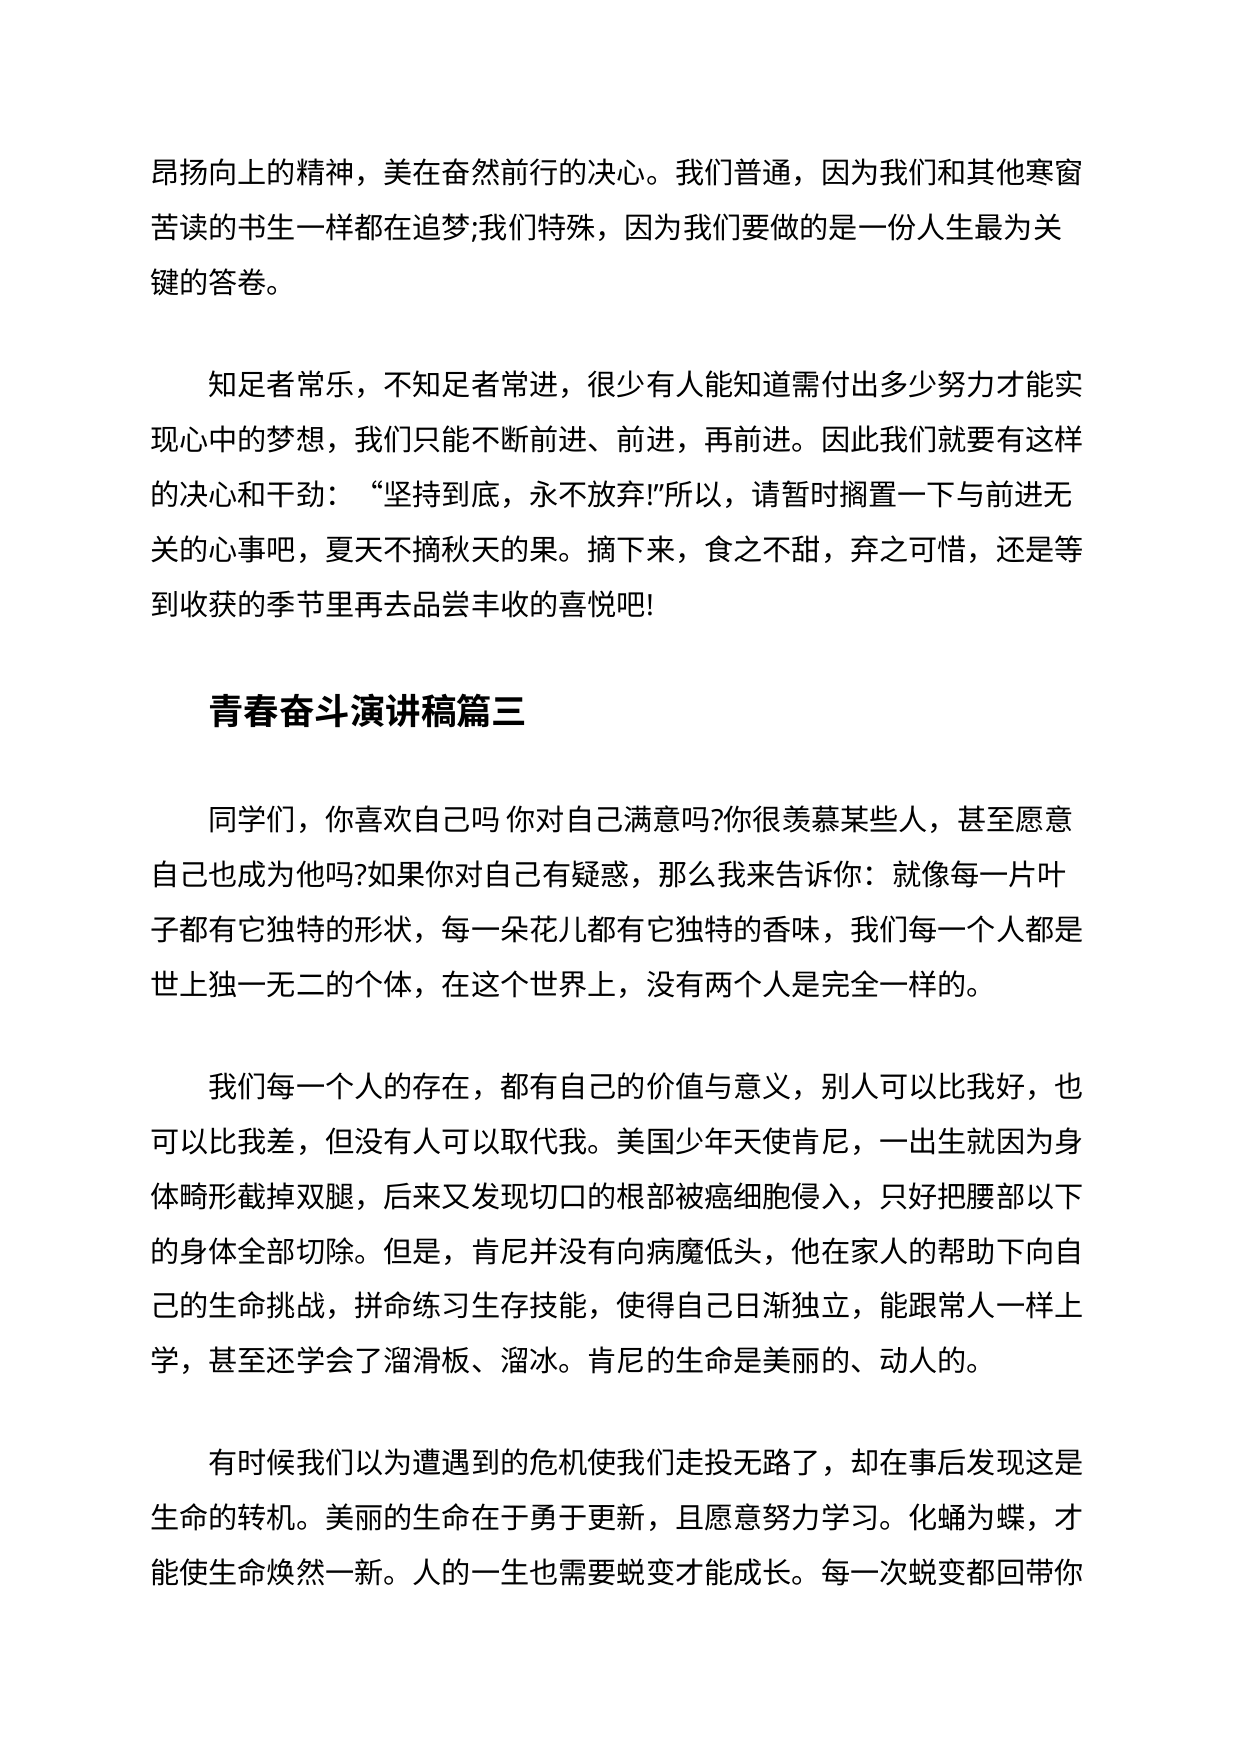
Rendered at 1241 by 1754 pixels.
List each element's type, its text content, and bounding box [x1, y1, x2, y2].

text 同学们，你喜欢自己吗 你对自己满意吗?你很羡慕某些人，甚至愿意自己也成为他吗?如果你对自己有疑惑，那么我来告诉你：就像每一片叶子都有它独特的形状，每一朵花儿都有它独特的香味，我们每一个人都是世上独一无二的个体，在这个世界上，没有两个人是完全一样的。 [150, 797, 1090, 1004]
text 我们每一个人的存在，都有自己的价值与意义，别人可以比我好，也可以比我差，但没有人可以取代我。美国少年天使肯尼，一出生就因为身体畸形截掉双腿，后来又发现切口的根部被癌细胞侵入，只好把腰部以下的身体全部切除。但是，肯尼并没有向病魔低头，他在家人的帮助下向自己的生命挑战，拼命练习生存技能，使得自己日渐独立，能跟常人一样上学，甚至还学会了溜滑板、溜冰。肯尼的生命是美丽的、动人的。 [150, 1063, 1090, 1380]
text 知足者常乐，不知足者常进，很少有人能知道需付出多少努力才能实现心中的梦想，我们只能不断前进、前进，再前进。因此我们就要有这样的决心和干劲：“坚持到底，永不放弃!”所以，请暂时搁置一下与前进无关的心事吧，夏天不摘秋天的果。摘下来，食之不甜，弃之可惜，还是等到收获的季节里再去品尝丰收的喜悦吧! [150, 362, 1090, 624]
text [150, 1440, 1090, 1592]
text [150, 150, 1090, 302]
text 青春奋斗演讲稿篇三 [150, 683, 1090, 734]
